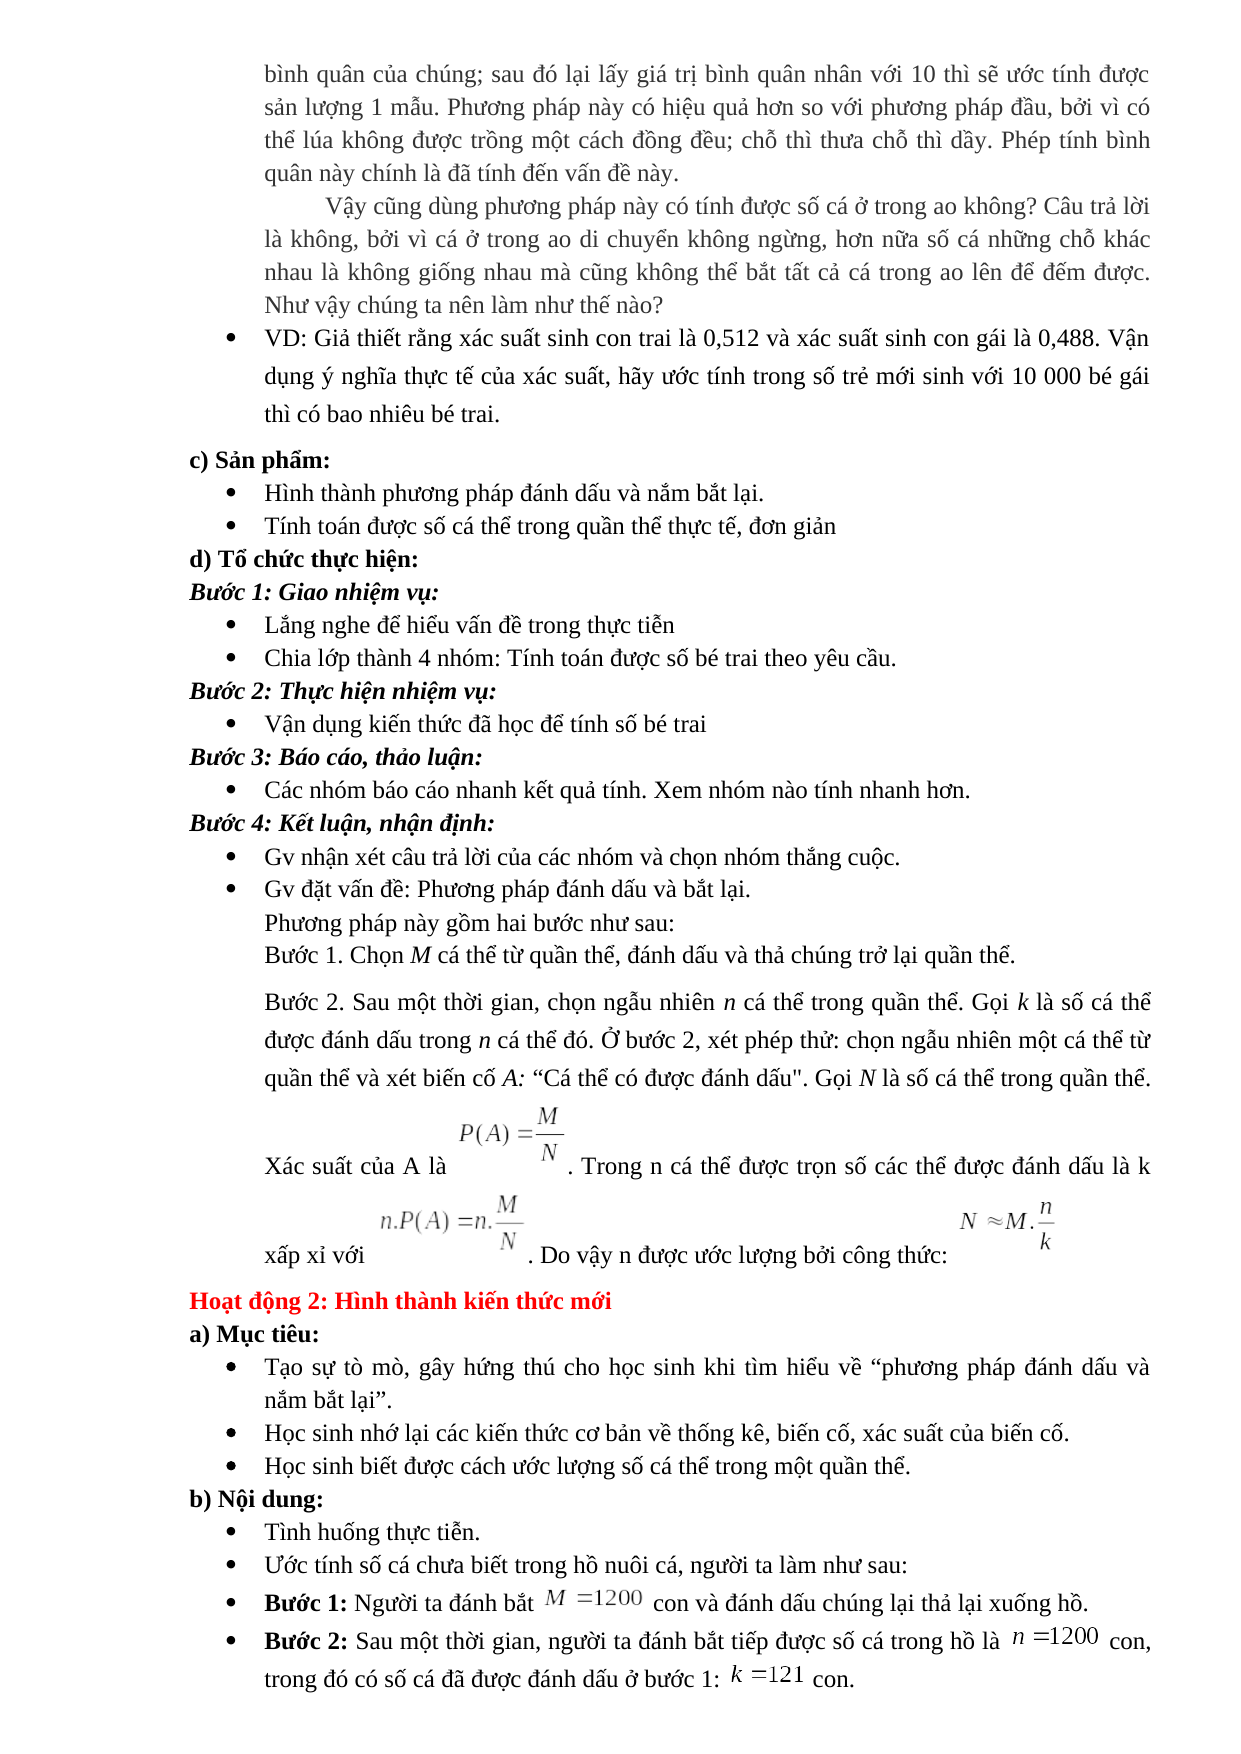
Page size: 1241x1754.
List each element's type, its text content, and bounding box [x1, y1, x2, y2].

list Bước 1: Người ta đánh bắt con và đánh dấu chúng lại thả lại xuống hồ. [227, 1583, 1152, 1617]
text Bước 2: Thực hiện nhiệm vụ: [189, 676, 1152, 705]
list VD: Giả thiết rằng xác suất sinh con trai là 0,512 và xác suất sinh con gái là 0,488. Vận dụng ý nghĩa thực tế của xác suất, hãy ước tính trong số trẻ mới sinh với 10 000 bé gái thì có bao nhiêu bé trai. [227, 323, 1152, 428]
text Bước 4: Kết luận, nhận định: [189, 808, 1152, 837]
text a) Mục tiêu: [189, 1319, 1152, 1348]
list Tính toán được số cá thể trong quần thể thực tế, đơn giản [227, 511, 1152, 540]
list Hình thành phương pháp đánh dấu và nắm bắt lại. [227, 478, 1152, 507]
text Hoạt động 2: Hình thành kiến thức mới [189, 1286, 1152, 1315]
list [264, 59, 1152, 187]
list Gv nhận xét câu trả lời của các nhóm và chọn nhóm thắng cuộc. [227, 842, 1152, 870]
text b) Nội dung: [189, 1484, 1152, 1513]
list Vậy cũng dùng phương pháp này có tính được số cá ở trong ao không? Câu trả lời là không, bởi vì cá ở trong ao di chuyển không ngừng, hơn nữa số cá những chỗ khác nhau là không giống nhau mà cũng không thể bắt tất cả cá trong ao lên để đếm được. Như vậy chúng ta nên làm như thế nào? [264, 191, 1152, 319]
text Bước 3: Báo cáo, thảo luận: [189, 742, 1152, 771]
list Lắng nghe để hiểu vấn đề trong thực tiễn [227, 610, 1152, 639]
list Phương pháp này gồm hai bước như sau: [264, 908, 1152, 936]
list Chia lớp thành 4 nhóm: Tính toán được số bé trai theo yêu cầu. [227, 643, 1152, 672]
list Học sinh nhớ lại các kiến thức cơ bản về thống kê, biến cố, xác suất của biến cố. [227, 1418, 1152, 1447]
list Gv đặt vấn đề: Phương pháp đánh dấu và bắt lại. [227, 874, 1152, 903]
text Bước 2. Sau một thời gian, chọn ngẫu nhiên n cá thể trong quần thể. Gọi k là số cá thể được đánh dấu trong n cá thể đó. Ở bước 2, xét phép thử: chọn ngẫu nhiên một cá thể từ quần thể và xét biến cố A: “Cá thể có được đánh dấu". Gọi N là số cá thể trong quần thể. Xác suất của A là . Trong n cá thể được trọn số các thể được đánh dấu là k xấp xỉ với . Do vậy n được ước lượng bởi công thức: [264, 987, 1152, 1268]
list Học sinh biết được cách ước lượng số cá thể trong một quần thể. [227, 1451, 1152, 1480]
list Ước tính số cá chưa biết trong hồ nuôi cá, người ta làm như sau: [227, 1550, 1152, 1579]
list Bước 2: Sau một thời gian, người ta đánh bắt tiếp được số cá trong hồ là con, trong đó có số cá đã được đánh dấu ở bước 1: con. [227, 1621, 1152, 1692]
text d) Tổ chức thực hiện: [189, 544, 1152, 573]
text Bước 1. Chọn M cá thể từ quần thể, đánh dấu và thả chúng trở lại quần thể. [264, 941, 1152, 969]
text Bước 1: Giao nhiệm vụ: [189, 577, 1152, 606]
list Các nhóm báo cáo nhanh kết quả tính. Xem nhóm nào tính nhanh hơn. [227, 776, 1152, 804]
list Vận dụng kiến thức đã học để tính số bé trai [227, 709, 1152, 738]
list Tạo sự tò mò, gây hứng thú cho học sinh khi tìm hiểu về “phương pháp đánh dấu và nắm bắt lại”. [227, 1352, 1152, 1414]
list Tình huống thực tiễn. [227, 1517, 1152, 1546]
text c) Sản phẩm: [189, 445, 1152, 474]
